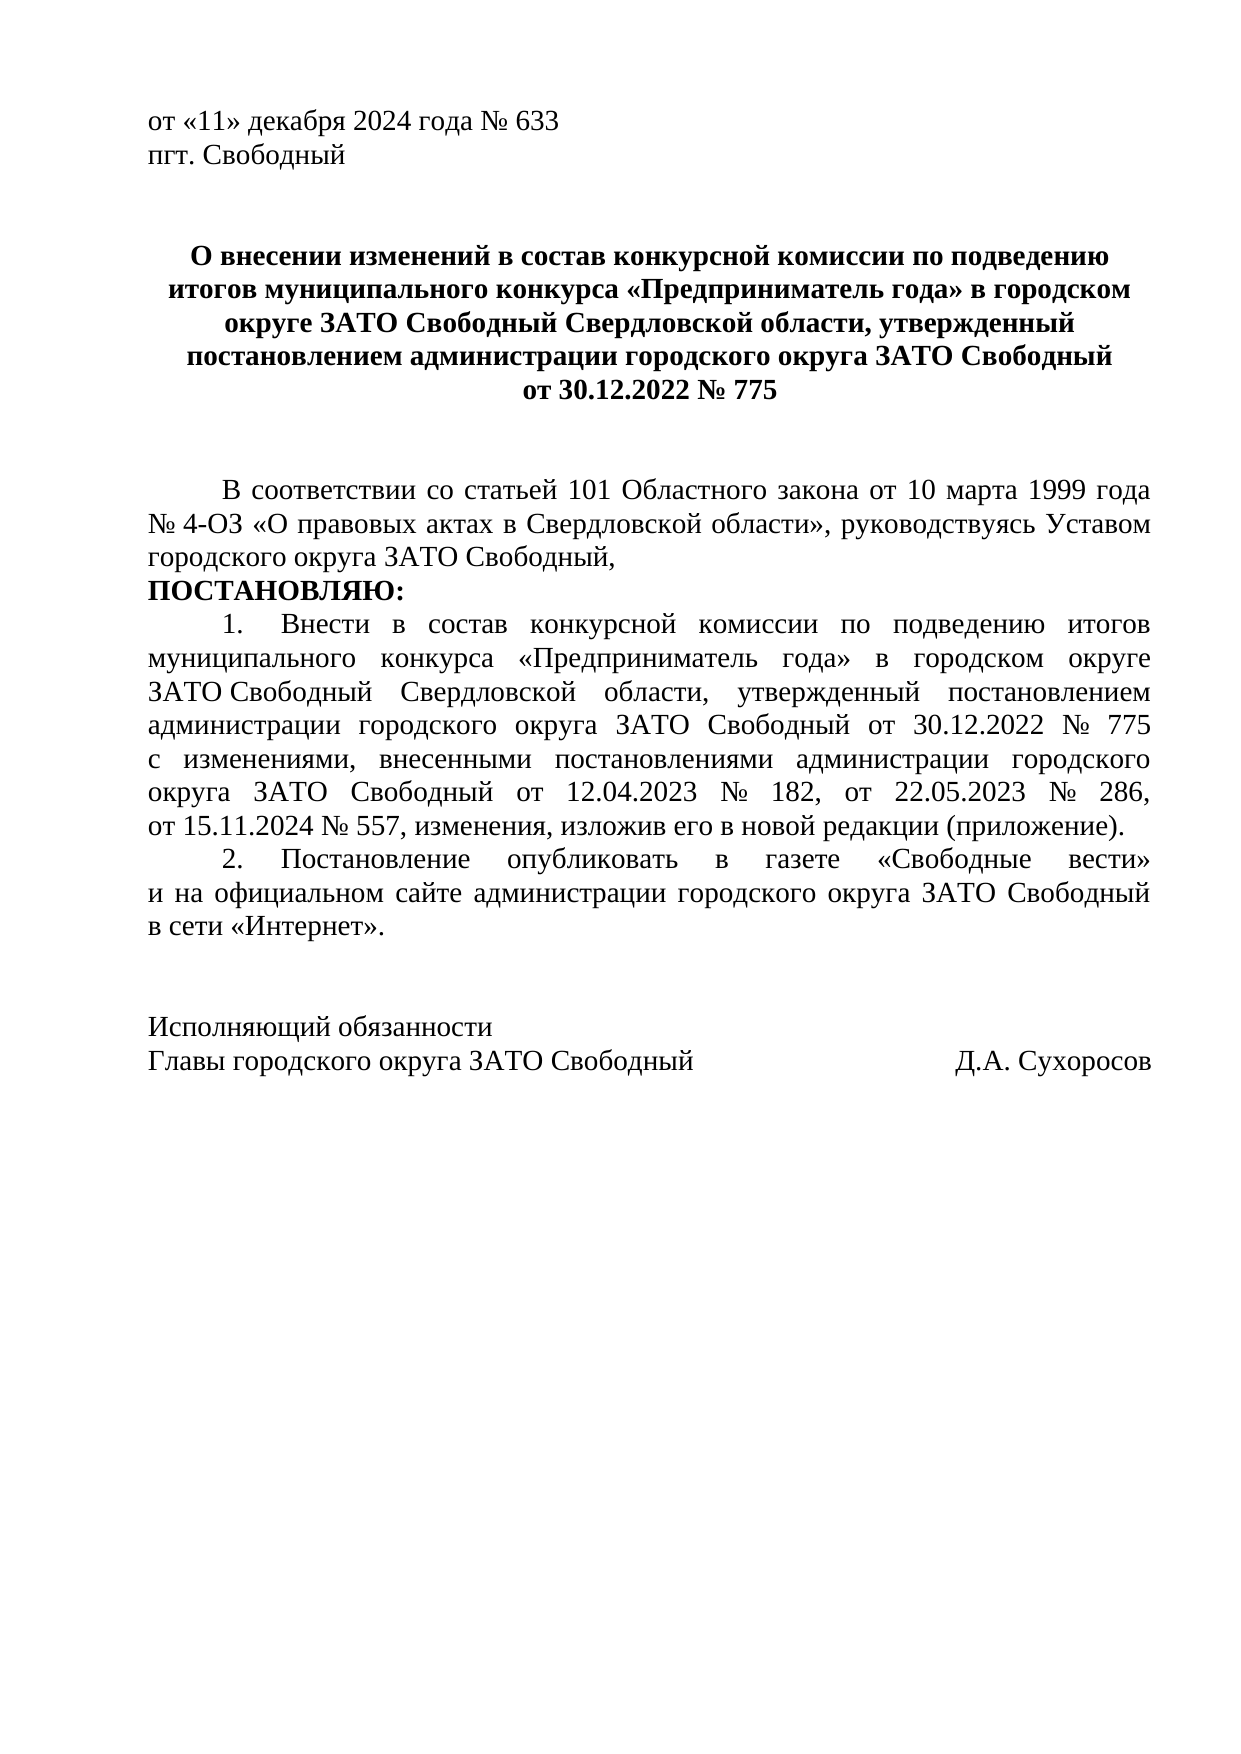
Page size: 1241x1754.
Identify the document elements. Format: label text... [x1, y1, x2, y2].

list Внести в состав конкурсной комиссии по подведению итогов муниципального конкурса «Предприниматель года» в городском округе ЗАТО Свободный Свердловской области, утвержденный постановлением администрации городского округа ЗАТО Свободный от 30.12.2022 № 775 с изменениями, внесенными постановлениями администрации городского округа ЗАТО Свободный от 12.04.2023 № 182, от 22.05.2023 № 286, от 15.11.2024 № 557, изменения, изложив его в новой редакции (приложение). [148, 607, 1152, 841]
text О внесении изменений в состав конкурсной комиссии по подведению итогов муниципального конкурса «Предприниматель года» в городском округе ЗАТО Свободный Свердловской области, утвержденный постановлением администрации городского округа ЗАТО Свободный от 30.12.2022 № 775 [148, 238, 1152, 405]
text Исполняющий обязанности [148, 1009, 1152, 1043]
text В соответствии со статьей 101 Областного закона от 10 марта 1999 года № 4-ОЗ «О правовых актах в Свердловской области», руководствуясь Уставом городского округа ЗАТО Свободный, [148, 472, 1152, 573]
list Постановление опубликовать в газете «Свободные вести» и на официальном сайте администрации городского округа ЗАТО Свободный в сети «Интернет». [148, 841, 1152, 942]
text пгт. Свободный [148, 137, 1152, 171]
text от «11» декабря 2024 года № 633 [148, 103, 1152, 137]
text ПОСТАНОВЛЯЮ: [148, 573, 1152, 607]
text Главы городского округа ЗАТО Свободный Д.А. Сухоросов [148, 1043, 1152, 1076]
